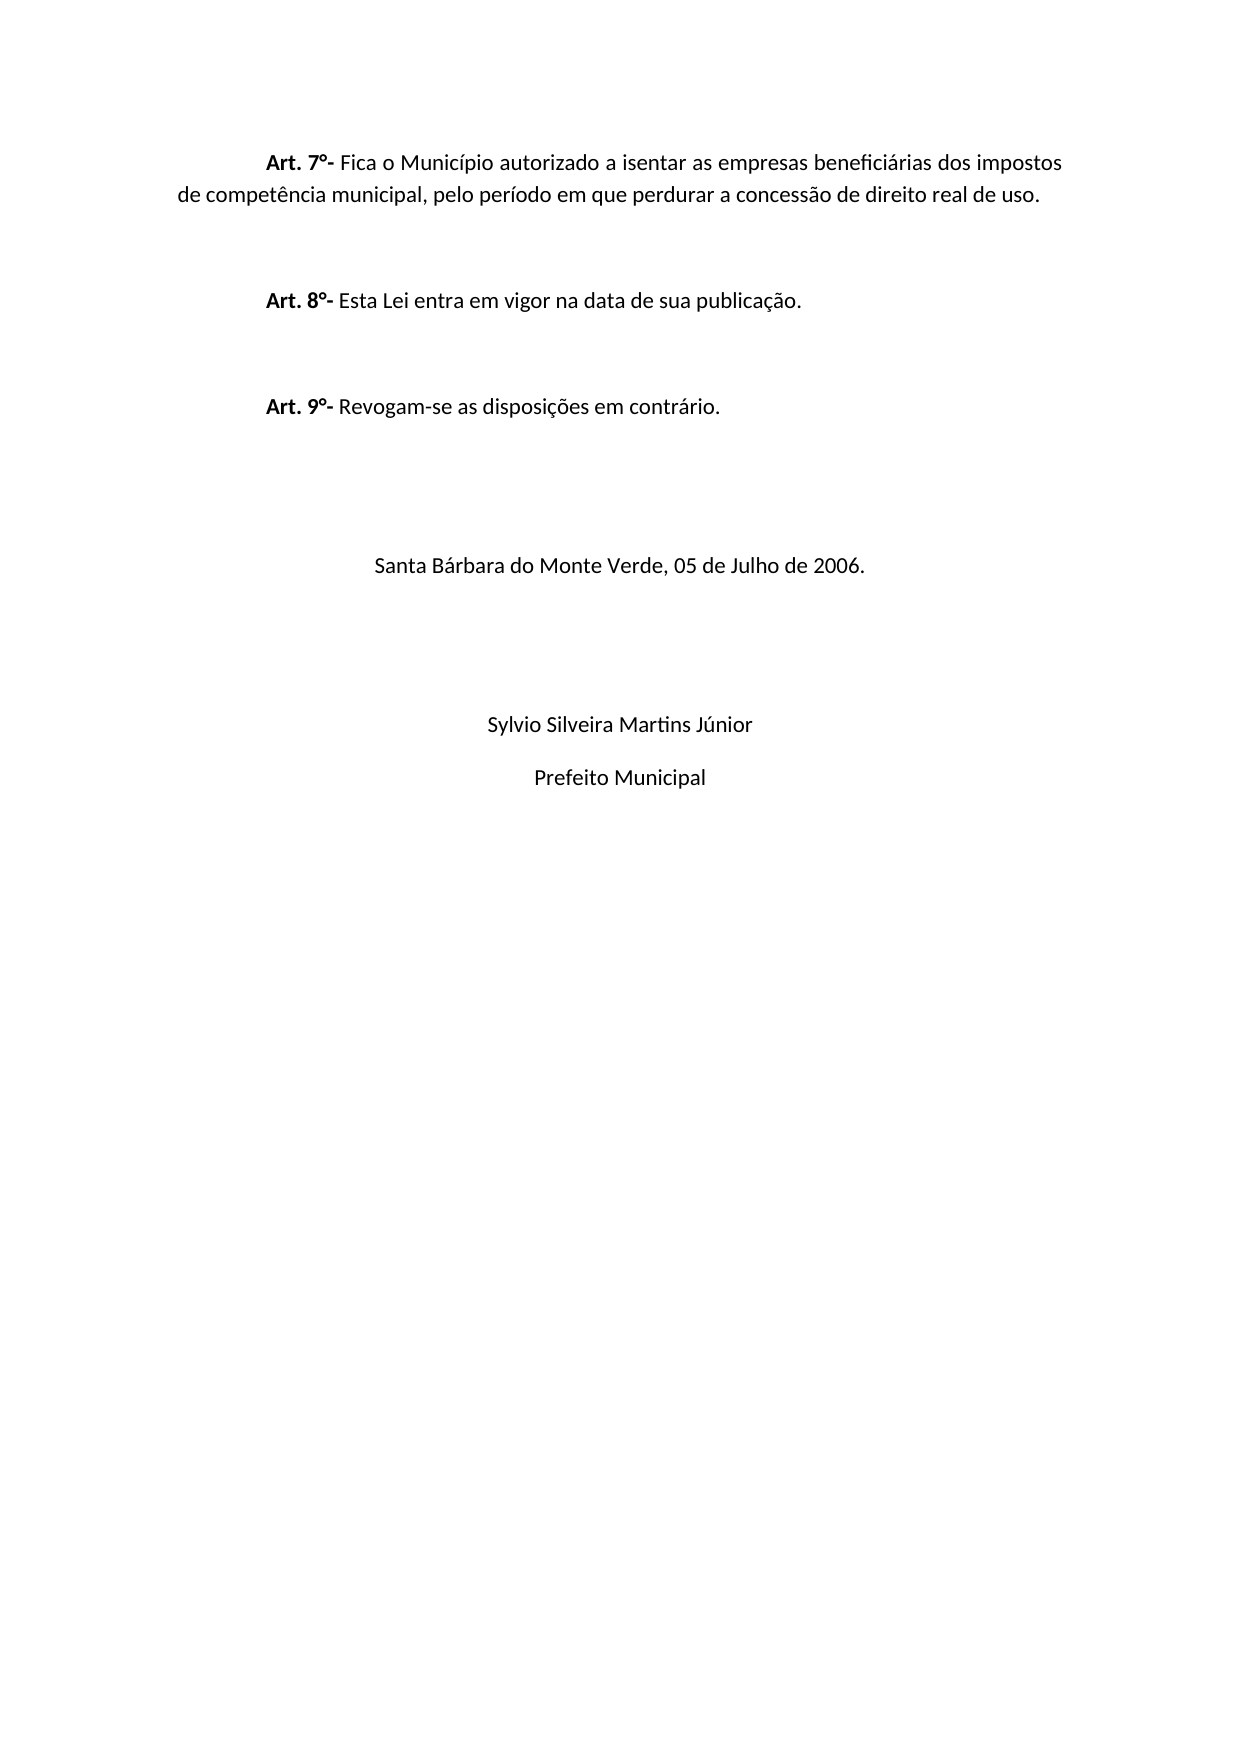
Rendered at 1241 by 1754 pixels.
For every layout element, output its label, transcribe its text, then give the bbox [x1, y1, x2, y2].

text Prefeito Municipal [177, 763, 1063, 791]
text Art. 7°- Fica o Município autorizado a isentar as empresas beneficiárias dos impostos de competência municipal, pelo período em que perdurar a concessão de direito real de uso. [177, 148, 1063, 208]
text Art. 8°- Esta Lei entra em vigor na data de sua publicação. [177, 286, 1063, 314]
text Santa Bárbara do Monte Verde, 05 de Julho de 2006. [177, 551, 1063, 579]
text Sylvio Silveira Martins Júnior [177, 710, 1063, 738]
text Art. 9°- Revogam-se as disposições em contrário. [177, 392, 1063, 420]
